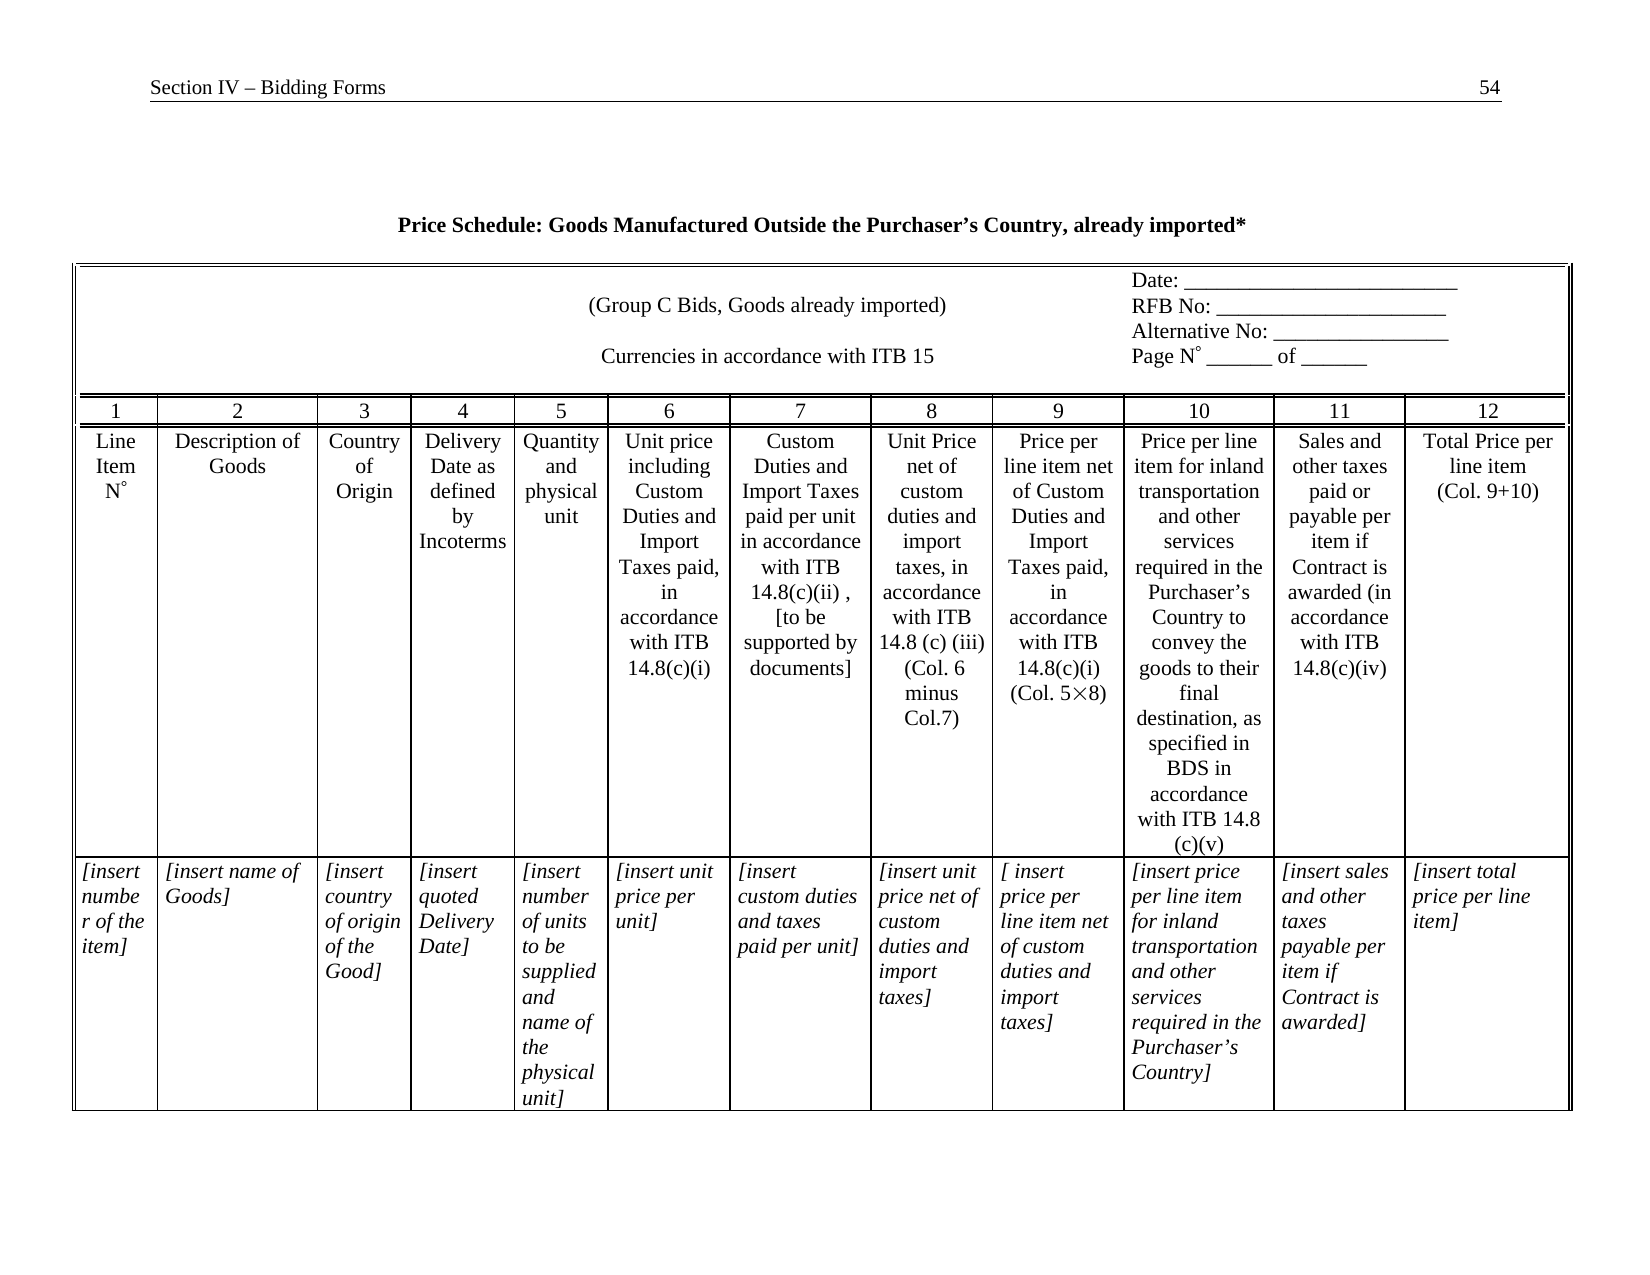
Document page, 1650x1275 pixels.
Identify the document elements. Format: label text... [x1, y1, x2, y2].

table_cell Unit Price net of custom duties and import taxes, in accordance with ITB 14.8 (c) (iii) (Col. 6 minus Col.7) [872, 428, 992, 856]
table_cell 1 [74, 393, 157, 423]
table_cell Unit price including Custom Duties and Import Taxes paid, in accordance with ITB 14.8(c)(i) [609, 428, 729, 856]
table_cell (Group C Bids, Goods already imported) Currencies in accordance with ITB 15 [411, 267, 1124, 393]
table_cell Quantity and physical unit [515, 428, 607, 856]
table_cell Description of Goods [158, 428, 317, 856]
table_cell Date: _________________________ RFB No: _____________________ Alternative No: ________________ Page N ______ of ______ [1124, 263, 1571, 393]
table_cell 2 [158, 398, 317, 423]
table_cell 11 [1275, 398, 1404, 423]
table_cell Price per line item net of Custom Duties and Import Taxes paid, in accordance with ITB 14.8(c)(i) (Col. 58) [993, 428, 1123, 856]
table_cell Price per line item for inland transportation and other services required in the Purchaser’s Country to convey the goods to their final destination, as specified in BDS in accordance with ITB 14.8 (c)(v) [1125, 428, 1273, 856]
table_cell 10 [1125, 398, 1273, 423]
table_cell 7 [731, 398, 870, 423]
table_cell [insert unit price net of custom duties and import taxes] [872, 858, 992, 1110]
table_cell 8 [872, 398, 992, 423]
table_cell [insert sales and other taxes payable per item if Contract is awarded] [1275, 858, 1404, 1110]
table_cell [insert number of units to be supplied and name of the physical unit] [515, 858, 607, 1110]
table_cell Custom Duties and Import Taxes paid per unit in accordance with ITB 14.8(c)(ii) , [to be supported by documents] [731, 428, 870, 856]
table_cell Country of Origin [318, 428, 410, 856]
table_cell [insert number of the item] [76, 858, 157, 1110]
table_cell [ insert price per line item net of custom duties and import taxes] [993, 858, 1123, 1110]
table_cell 9 [993, 398, 1123, 423]
table_cell 12 [1406, 393, 1571, 423]
table_header Price Schedule: Goods Manufactured Outside the Purchaser’s Country, already imported* [74, 188, 1571, 263]
table_cell [insert country of origin of the Good] [318, 858, 410, 1110]
table_cell [insert name of Goods] [158, 858, 317, 1110]
table_cell Line Item N [74, 423, 157, 856]
table_cell Sales and other taxes paid or payable per item if Contract is awarded (in accordance with ITB 14.8(c)(iv) [1275, 428, 1404, 856]
table_cell Total Price per line item (Col. 9+10) [1406, 423, 1571, 856]
table_cell [insert unit price per unit] [609, 858, 729, 1110]
table_cell [insert quoted Delivery Date] [412, 858, 514, 1110]
table_cell Delivery Date as defined by Incoterms [412, 428, 514, 856]
table_cell 6 [609, 398, 729, 423]
table_cell 5 [515, 398, 607, 423]
table_cell [insert price per line item for inland transportation and other services required in the Purchaser’s Country] [1125, 858, 1273, 1110]
table_cell 3 [318, 398, 410, 423]
table_cell [insert custom duties and taxes paid per unit] [731, 858, 870, 1110]
table_cell 4 [412, 398, 514, 423]
table_cell [74, 263, 411, 393]
table_cell [insert total price per line item] [1406, 858, 1568, 1110]
